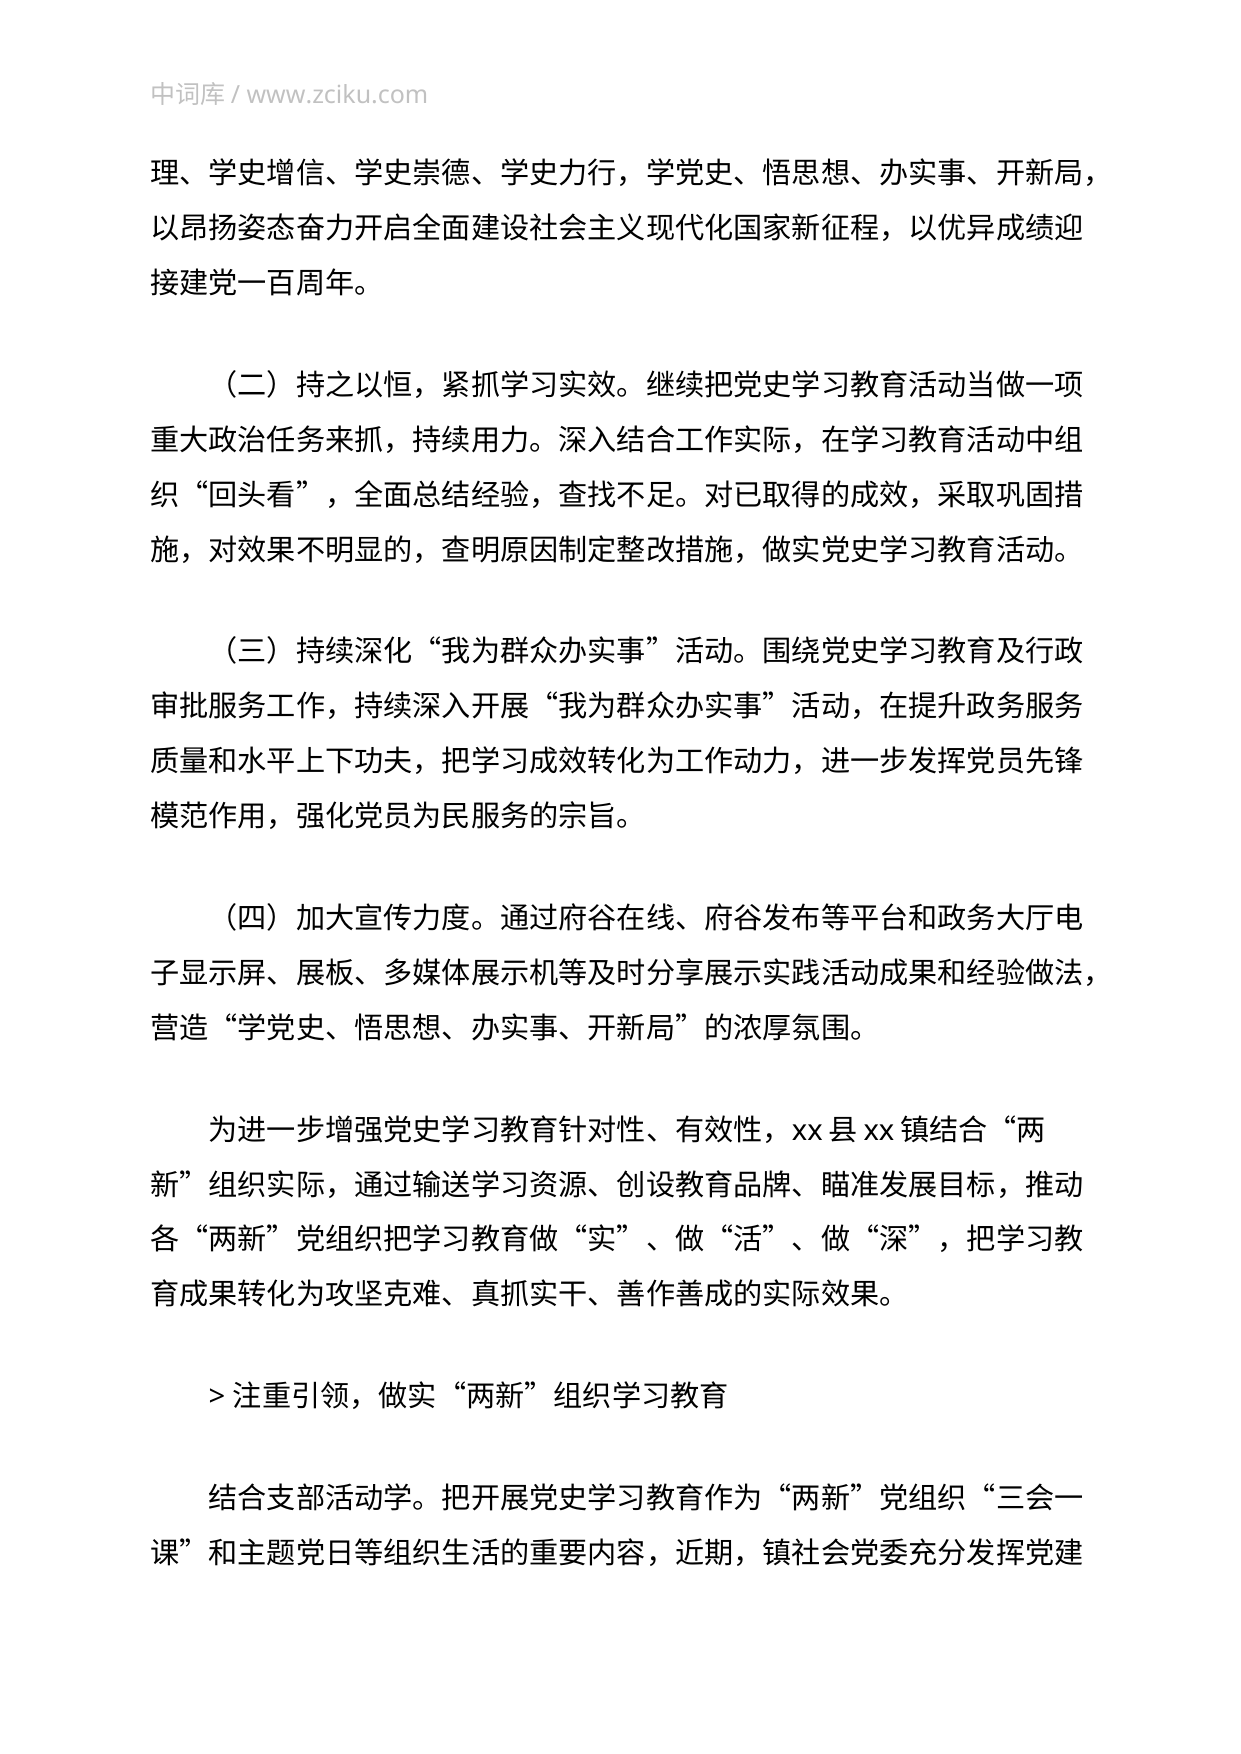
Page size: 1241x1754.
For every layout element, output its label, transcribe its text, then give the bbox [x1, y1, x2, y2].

text （四）加大宣传力度。通过府谷在线、府谷发布等平台和政务大厅电子显示屏、展板、多媒体展示机等及时分享展示实践活动成果和经验做法，营造“学党史、悟思想、办实事、开新局”的浓厚氛围。 [150, 894, 1090, 1047]
text > 注重引领，做实“两新”组织学习教育 [150, 1373, 1090, 1415]
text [150, 1474, 1090, 1572]
text （二）持之以恒，紧抓学习实效。继续把党史学习教育活动当做一项重大政治任务来抓，持续用力。深入结合工作实际，在学习教育活动中组织“回头看”，全面总结经验，查找不足。对已取得的成效，采取巩固措施，对效果不明显的，查明原因制定整改措施，做实党史学习教育活动。 [150, 362, 1090, 568]
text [150, 150, 1090, 302]
text 为进一步增强党史学习教育针对性、有效性，xx县xx镇结合“两新”组织实际，通过输送学习资源、创设教育品牌、瞄准发展目标，推动各“两新”党组织把学习教育做“实”、做“活”、做“深”，把学习教育成果转化为攻坚克难、真抓实干、善作善成的实际效果。 [150, 1106, 1090, 1313]
text （三）持续深化“我为群众办实事”活动。围绕党史学习教育及行政审批服务工作，持续深入开展“我为群众办实事”活动，在提升政务服务质量和水平上下功夫，把学习成效转化为工作动力，进一步发挥党员先锋模范作用，强化党员为民服务的宗旨。 [150, 628, 1090, 835]
